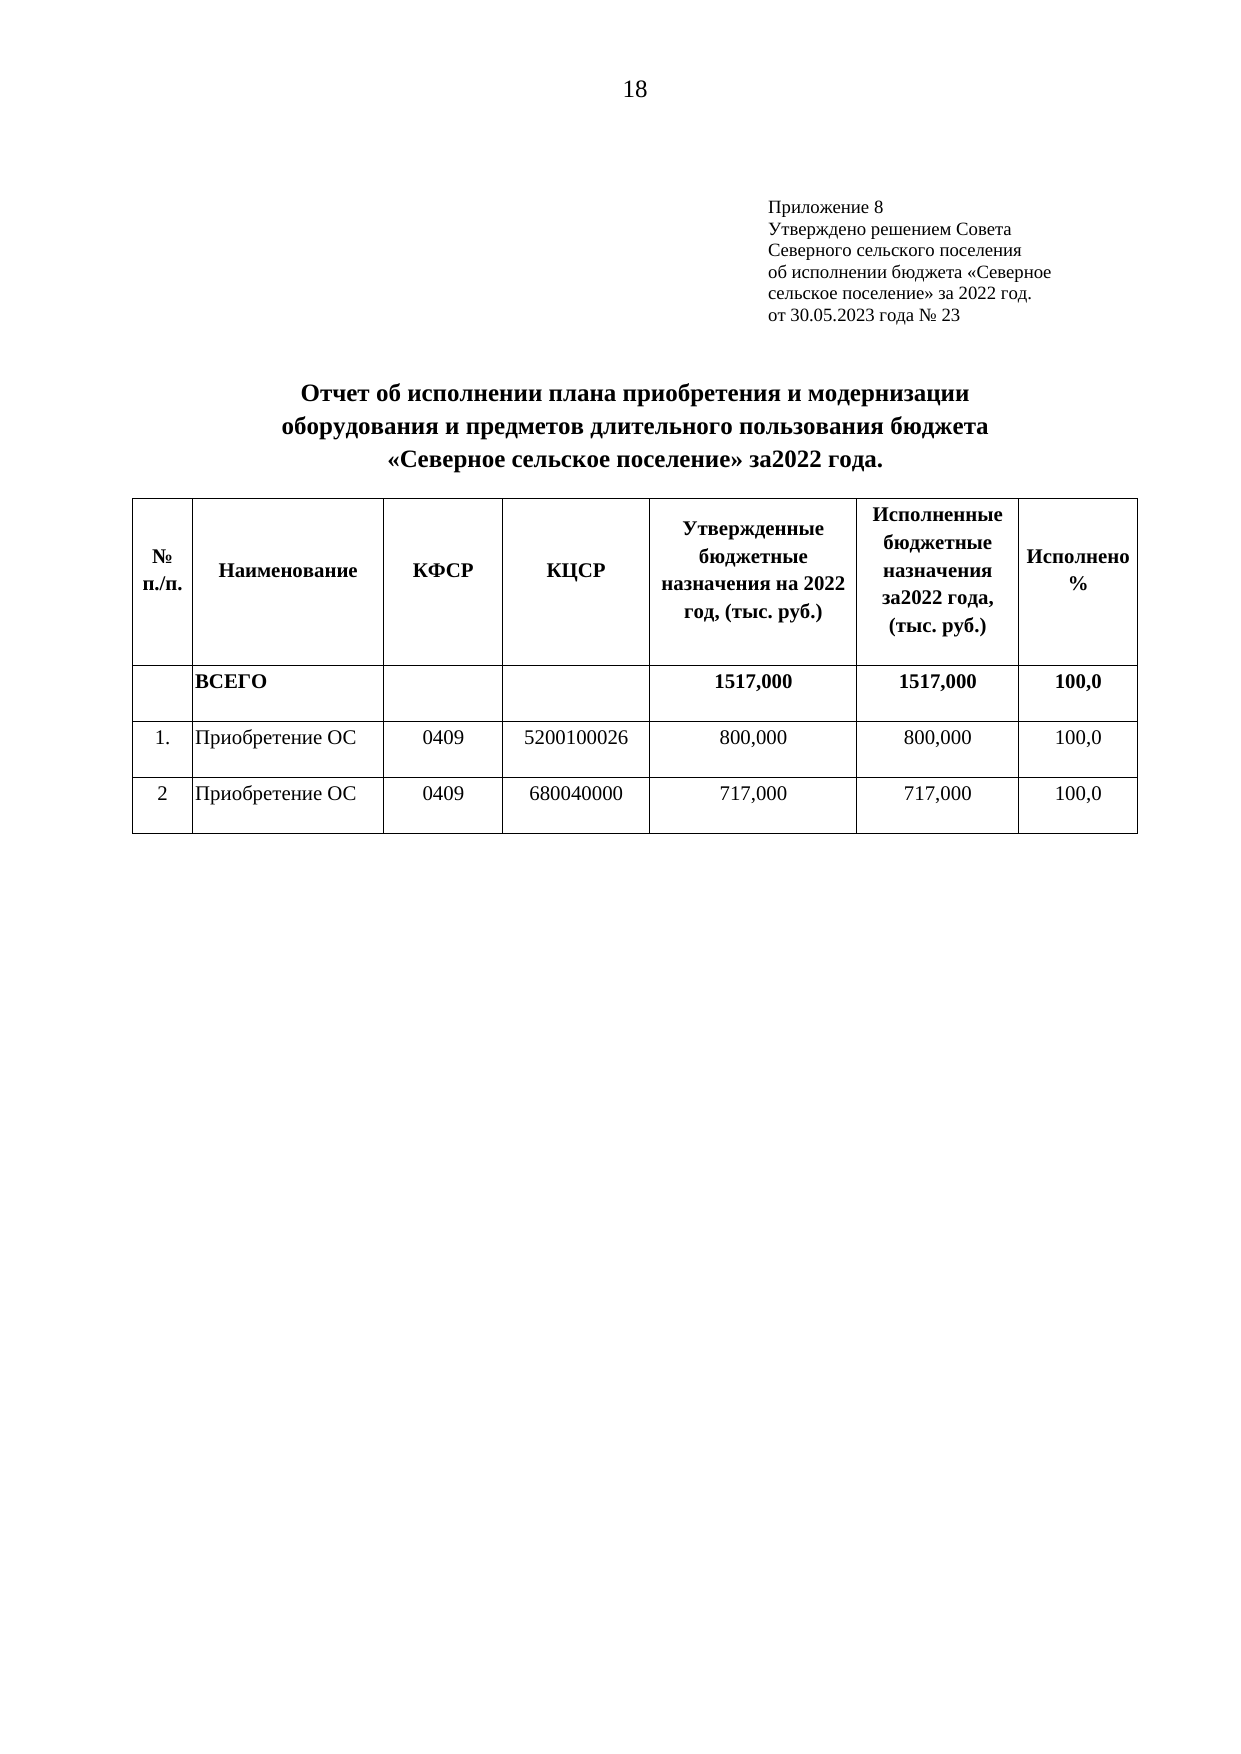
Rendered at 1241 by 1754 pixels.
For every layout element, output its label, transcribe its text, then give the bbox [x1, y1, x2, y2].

table_cell 2 [133, 778, 192, 833]
table_cell ВСЕГО [193, 666, 383, 721]
table_cell 100,0 [1019, 722, 1137, 777]
text Северного сельского поселения [768, 239, 1122, 261]
table_cell 5200100026 [503, 722, 649, 777]
table_cell 0409 [384, 722, 502, 777]
table_cell [384, 666, 502, 721]
table_cell 0409 [384, 778, 502, 833]
table_cell 680040000 [503, 778, 649, 833]
table_cell Приобретение ОС [193, 722, 383, 777]
table_header КФСР [384, 499, 502, 665]
text Утверждено решением Совета [768, 218, 1122, 239]
table_cell 800,000 [857, 722, 1018, 777]
table_cell 100,0 [1019, 778, 1137, 833]
text от 30.05.2023 года № 23 [768, 304, 1122, 325]
text Приложение 8 [768, 196, 1122, 218]
table_cell [133, 666, 192, 721]
table_cell 100,0 [1019, 666, 1137, 721]
table_header № п./п. [133, 499, 192, 665]
table_cell 1517,000 [650, 666, 856, 721]
table_cell 717,000 [857, 778, 1018, 833]
table_header Исполнено % [1019, 499, 1137, 665]
table_cell 800,000 [650, 722, 856, 777]
table_cell [503, 666, 649, 721]
table_cell 1. [133, 722, 192, 777]
table_header Наименование [193, 499, 383, 665]
text Отчет об исполнении плана приобретения и модернизации оборудования и предметов длительного пользования бюджета «Северное сельское поселение» за2022 года. [236, 378, 1034, 473]
table_cell 717,000 [650, 778, 856, 833]
table_header КЦСР [503, 499, 649, 665]
text об исполнении бюджета «Северное сельское поселение» за 2022 год. [768, 261, 1122, 304]
table_cell Приобретение ОС [193, 778, 383, 833]
table_header Исполненные бюджетные назначения за2022 года, (тыс. руб.) [857, 499, 1018, 665]
table_header Утвержденные бюджетные назначения на 2022 год, (тыс. руб.) [650, 499, 856, 665]
table_cell 1517,000 [857, 666, 1018, 721]
